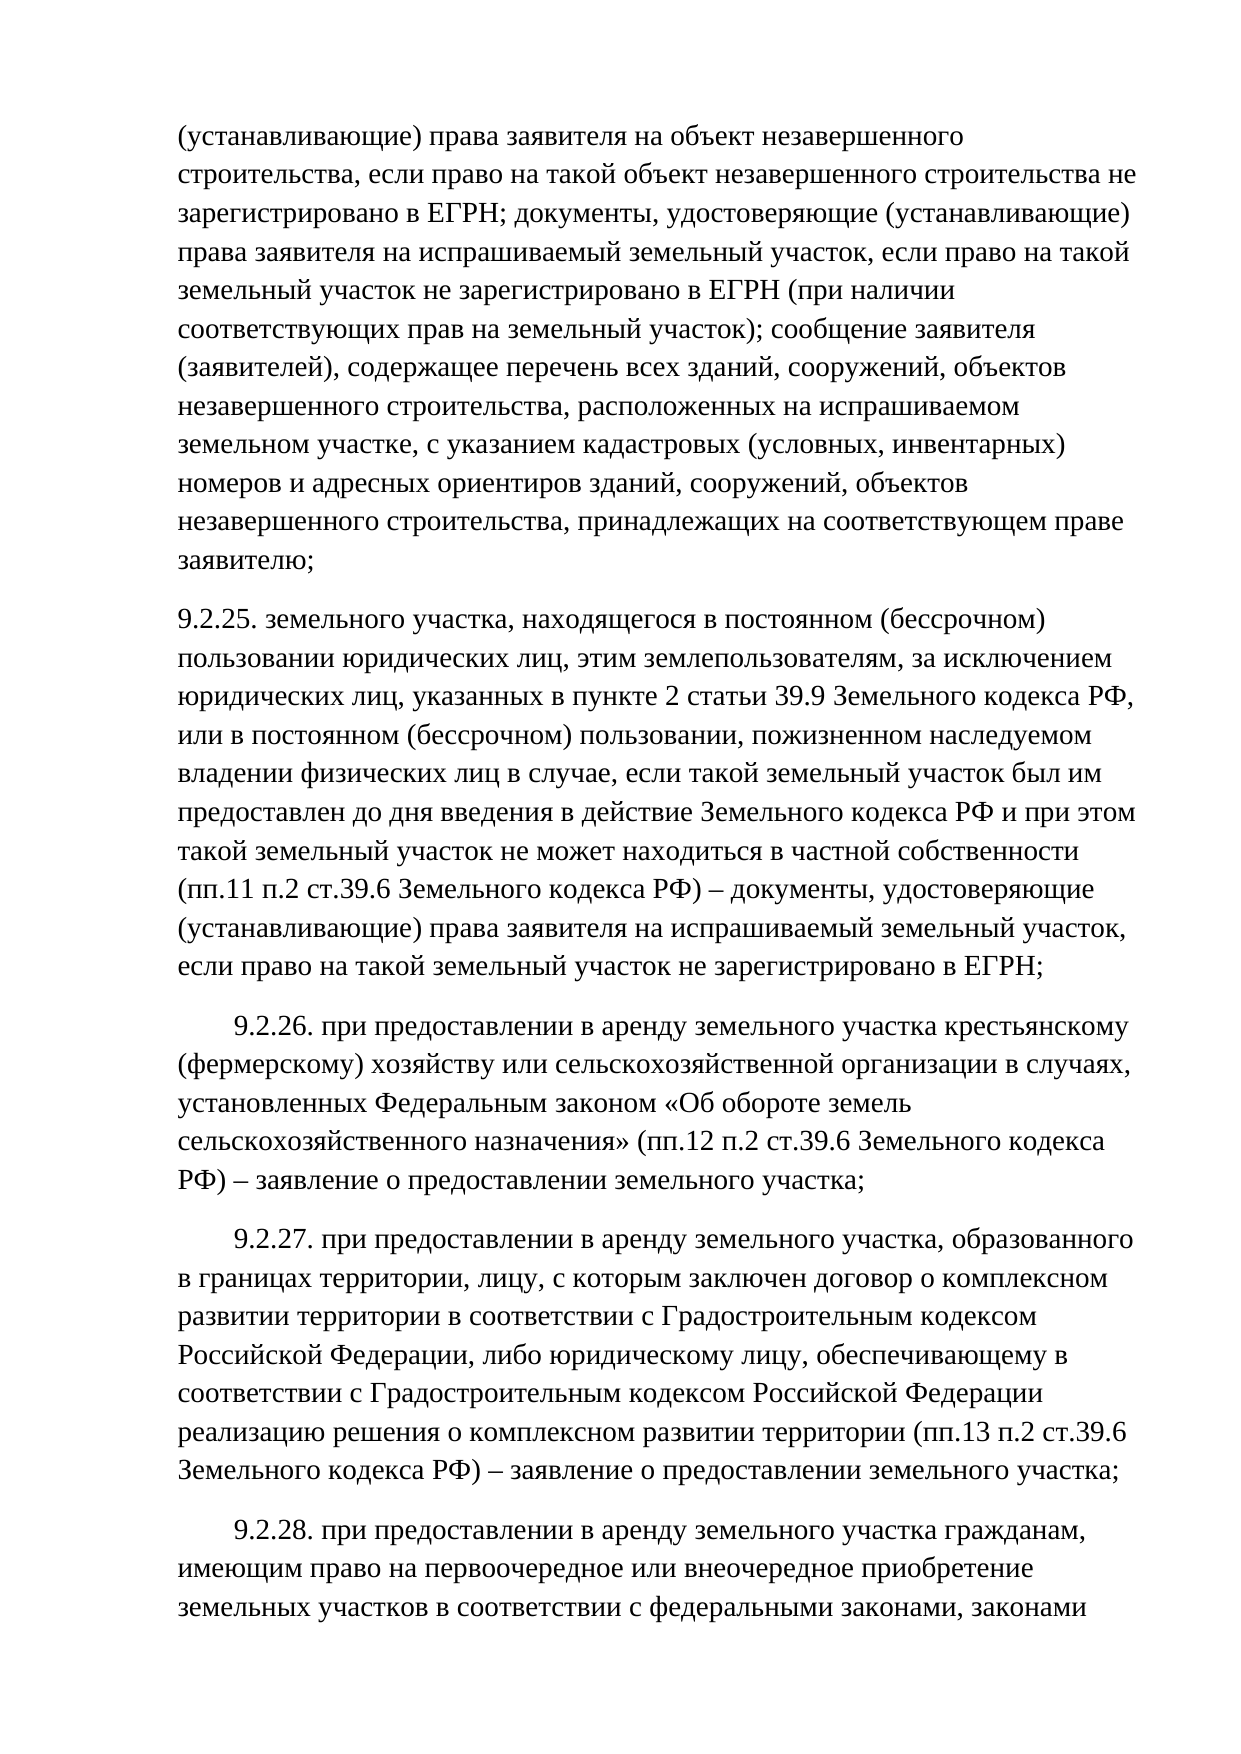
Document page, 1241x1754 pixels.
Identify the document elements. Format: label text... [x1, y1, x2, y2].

text 9.2.27. при предоставлении в аренду земельного участка, образованного в границах территории, лицу, с которым заключен договор о комплексном развитии территории в соответствии с Градостроительным кодексом Российской Федерации, либо юридическому лицу, обеспечивающему в соответствии с Градостроительным кодексом Российской Федерации реализацию решения о комплексном развитии территории (пп.13 п.2 ст.39.6 Земельного кодекса РФ) – заявление о предоставлении земельного участка; [177, 1221, 1152, 1486]
text 9.2.25. земельного участка, находящегося в постоянном (бессрочном) пользовании юридических лиц, этим землепользователям, за исключением юридических лиц, указанных в пункте 2 статьи 39.9 Земельного кодекса РФ, или в постоянном (бессрочном) пользовании, пожизненном наследуемом владении физических лиц в случае, если такой земельный участок был им предоставлен до дня введения в действие Земельного кодекса РФ и при этом такой земельный участок не может находиться в частной собственности (пп.11 п.2 ст.39.6 Земельного кодекса РФ) – документы, удостоверяющие (устанавливающие) права заявителя на испрашиваемый земельный участок, если право на такой земельный участок не зарегистрировано в ЕГРН; [177, 601, 1152, 982]
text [177, 1512, 1152, 1622]
text 9.2.26. при предоставлении в аренду земельного участка крестьянскому (фермерскому) хозяйству или сельскохозяйственной организации в случаях, установленных Федеральным законом «Об обороте земель сельскохозяйственного назначения» (пп.12 п.2 ст.39.6 Земельного кодекса РФ) – заявление о предоставлении земельного участка; [177, 1008, 1152, 1195]
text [177, 118, 1152, 576]
